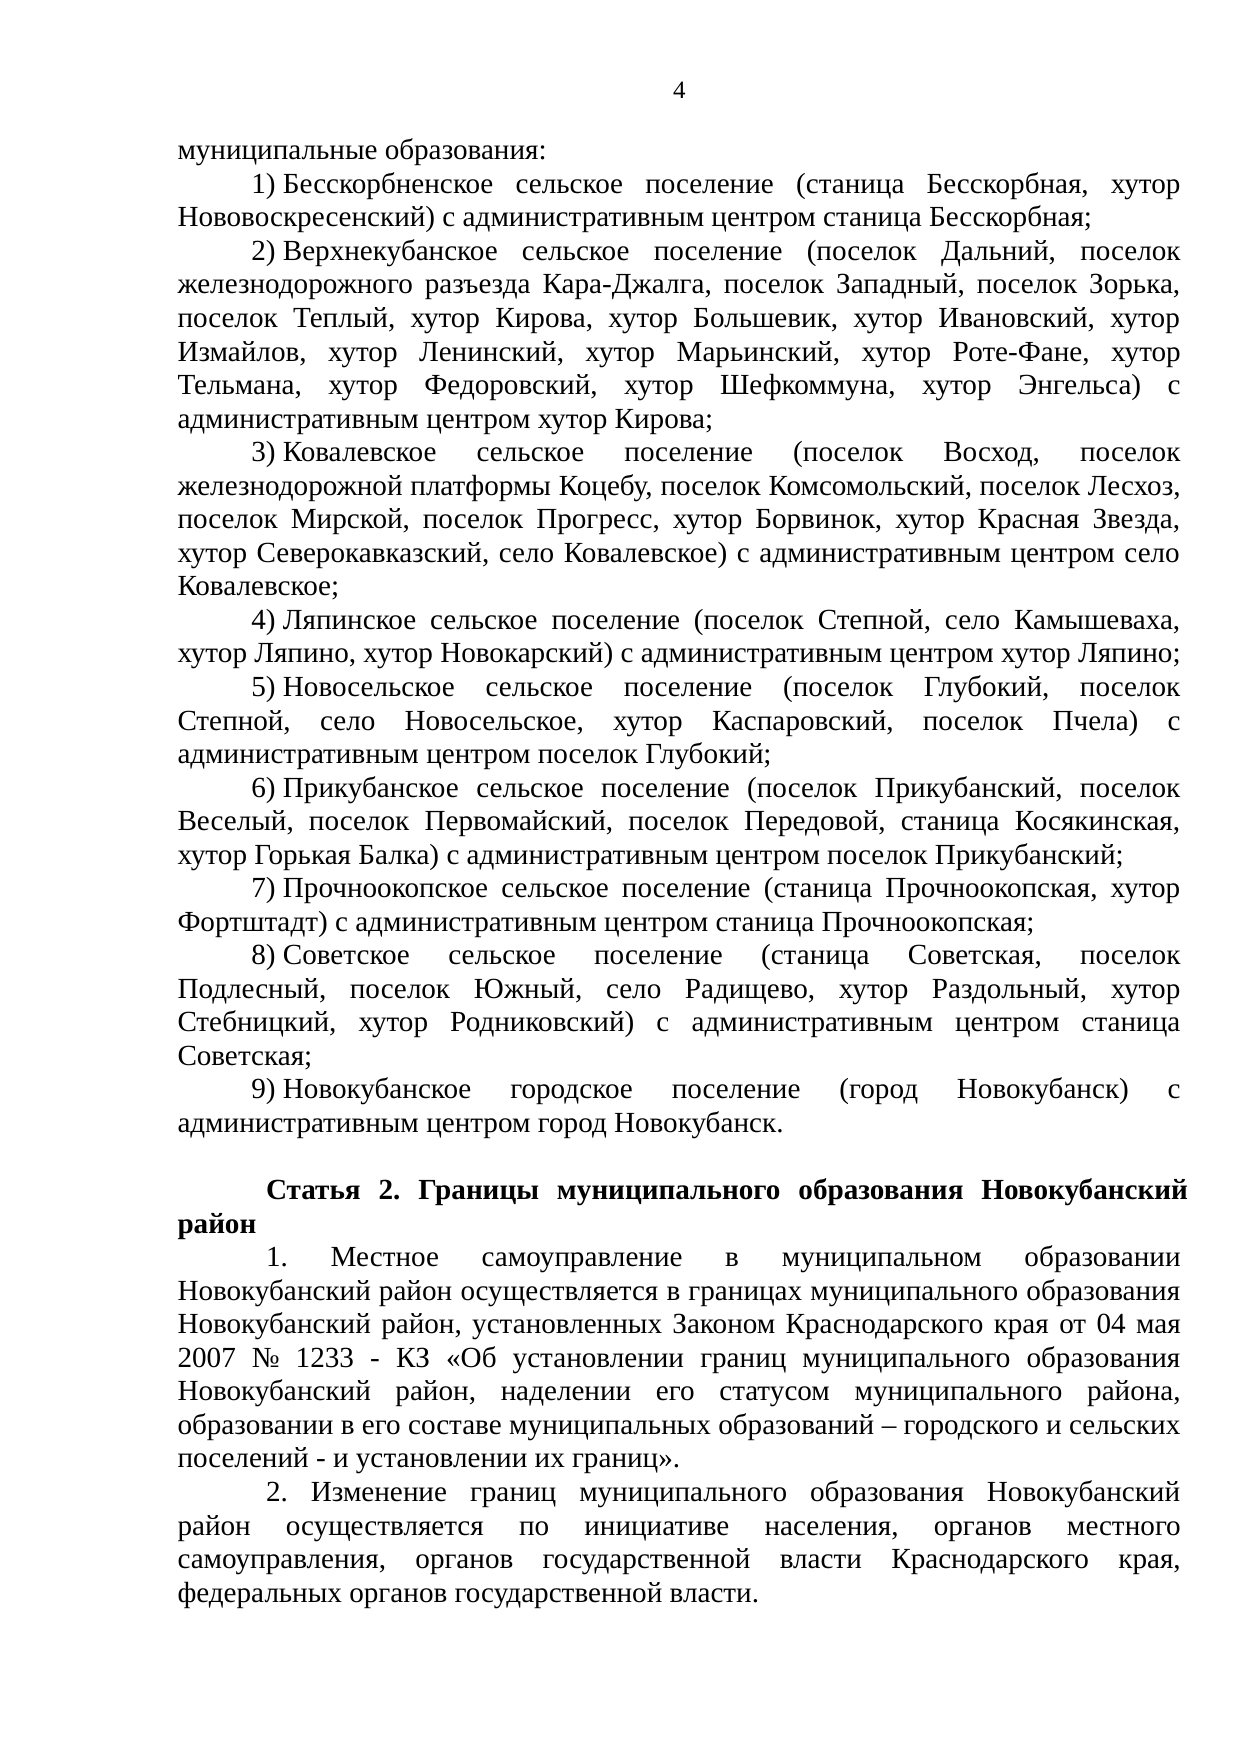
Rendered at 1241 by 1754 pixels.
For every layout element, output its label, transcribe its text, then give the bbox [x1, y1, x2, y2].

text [177, 132, 1181, 166]
subtitle Статья 2. Границы муниципального образования Новокубанский район [177, 1172, 1189, 1239]
text 2) Верхнекубанское сельское поселение (поселок Дальний, поселок железнодорожного разъезда Кара-Джалга, поселок Западный, поселок Зорька, поселок Теплый, хутор Кирова, хутор Большевик, хутор Ивановский, хутор Измайлов, хутор Ленинский, хутор Марьинский, хутор Роте-Фане, хутор Тельмана, хутор Федоровский, хутор Шефкоммуна, хутор Энгельса) с административным центром хутор Кирова; [177, 233, 1181, 434]
text 7) Прочноокопское сельское поселение (станица Прочноокопская, хутор Фортштадт) с административным центром станица Прочноокопская; [177, 870, 1181, 937]
text 9) Новокубанское городское поселение (город Новокубанск) с административным центром город Новокубанск. [177, 1072, 1181, 1139]
text 1) Бесскорбненское сельское поселение (станица Бесскорбная, хутор Нововоскресенский) с административным центром станица Бесскорбная; [177, 166, 1181, 233]
text 6) Прикубанское сельское поселение (поселок Прикубанский, поселок Веселый, поселок Первомайский, поселок Передовой, станица Косякинская, хутор Горькая Балка) с административным центром поселок Прикубанский; [177, 770, 1181, 870]
text 4) Ляпинское сельское поселение (поселок Степной, село Камышеваха, хутор Ляпино, хутор Новокарский) с административным центром хутор Ляпино; [177, 602, 1181, 669]
text 1. Местное самоуправление в муниципальном образовании Новокубанский район осуществляется в границах муниципального образования Новокубанский район, установленных Законом Краснодарского края от 04 мая 2007 № 1233 - КЗ «Об установлении границ муниципального образования Новокубанский район, наделении его статусом муниципального района, образовании в его составе муниципальных образований – городского и сельских поселений - и установлении их границ». [177, 1239, 1181, 1474]
text 2. Изменение границ муниципального образования Новокубанский район осуществляется по инициативе населения, органов местного самоуправления, органов государственной власти Краснодарского края, федеральных органов государственной власти. [177, 1474, 1181, 1608]
text 5) Новосельское сельское поселение (поселок Глубокий, поселок Степной, село Новосельское, хутор Каспаровский, поселок Пчела) с административным центром поселок Глубокий; [177, 669, 1181, 770]
text 3) Ковалевское сельское поселение (поселок Восход, поселок железнодорожной платформы Коцебу, поселок Комсомольский, поселок Лесхоз, поселок Мирской, поселок Прогресс, хутор Борвинок, хутор Красная Звезда, хутор Северокавказский, село Ковалевское) с административным центром село Ковалевское; [177, 434, 1181, 602]
text 8) Советское сельское поселение (станица Советская, поселок Подлесный, поселок Южный, село Радищево, хутор Раздольный, хутор Стебницкий, хутор Родниковский) с административным центром станица Советская; [177, 937, 1181, 1072]
